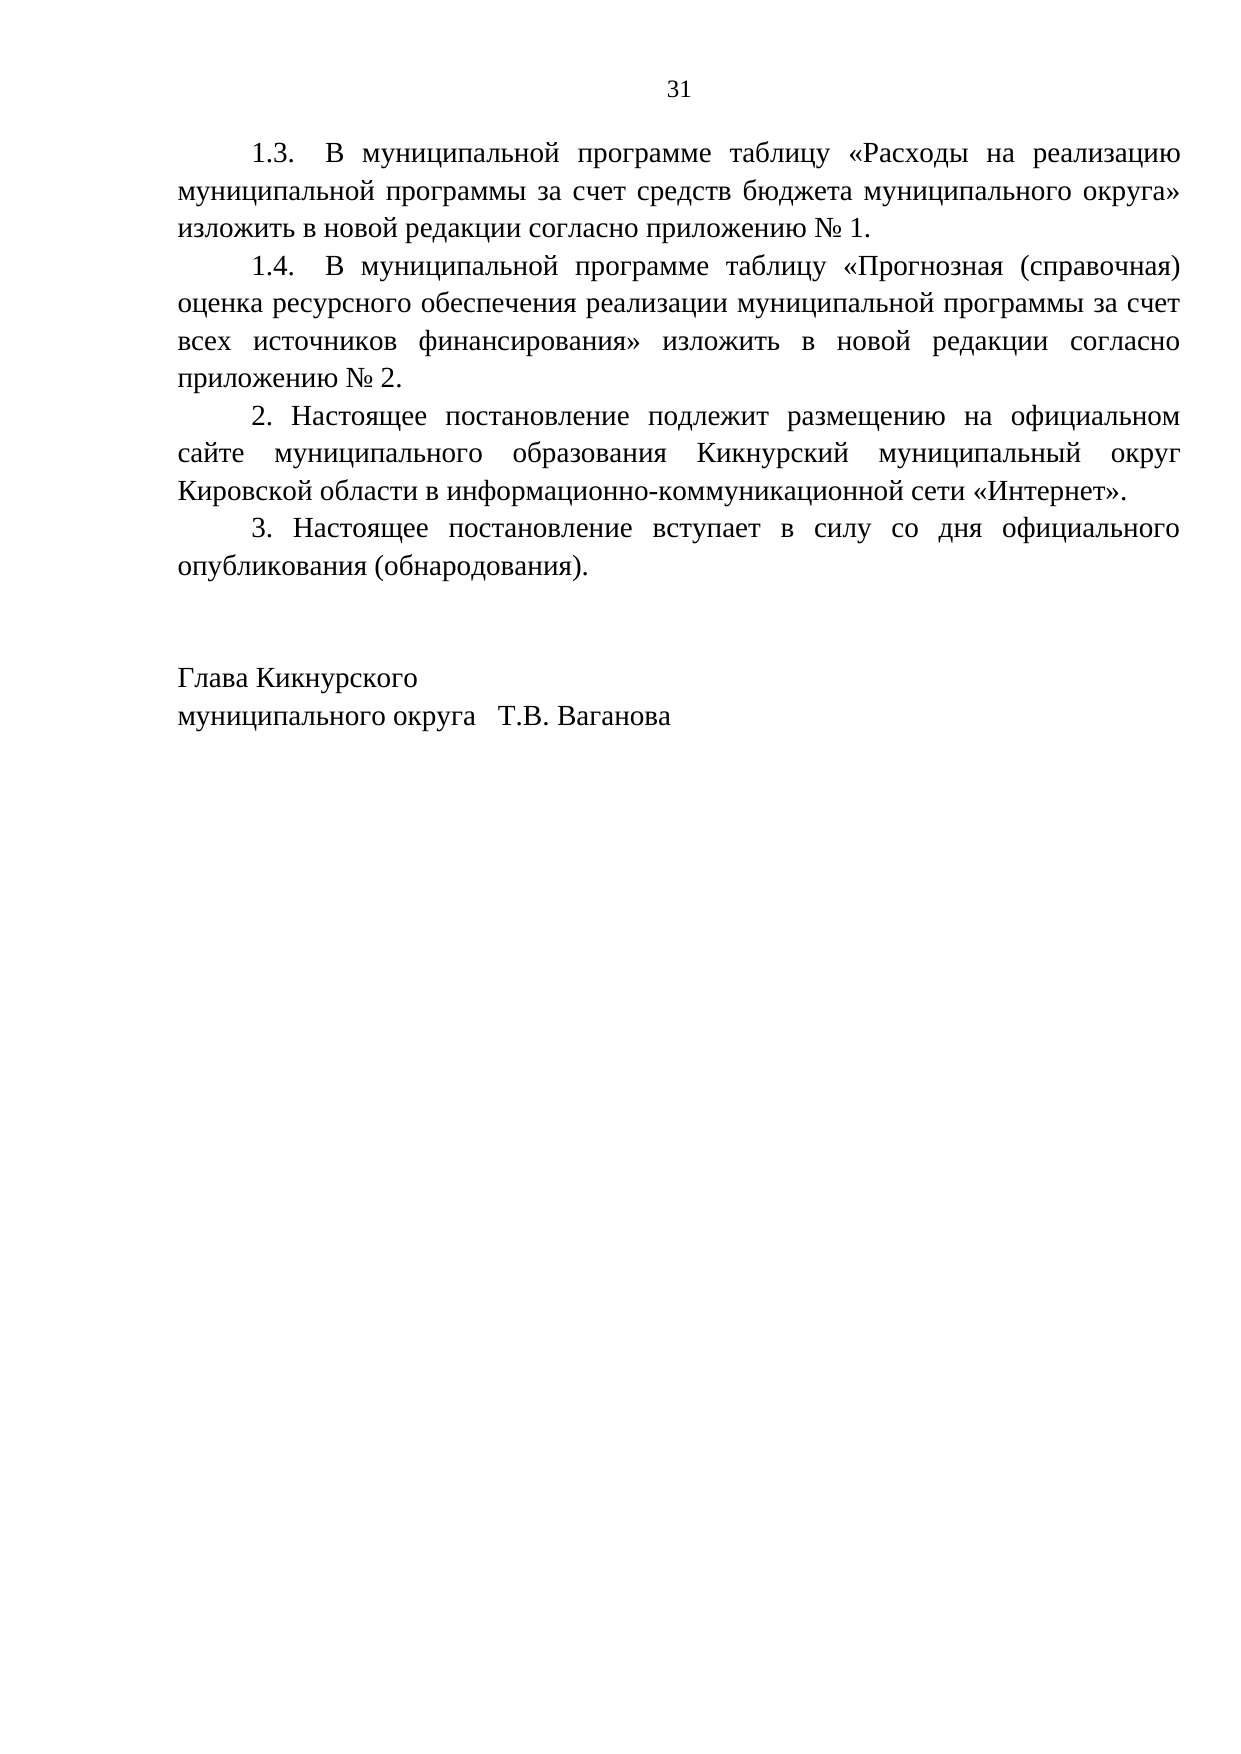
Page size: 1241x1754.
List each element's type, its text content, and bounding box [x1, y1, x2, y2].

list В муниципальной программе таблицу «Прогнозная (справочная) оценка ресурсного обеспечения реализации муниципальной программы за счет всех источников финансирования» изложить в новой редакции согласно приложению № 2. [177, 245, 1181, 395]
text Глава Кикнурского [177, 658, 1181, 695]
text муниципального округа Т.В. Ваганова [177, 695, 1181, 733]
text 3. Настоящее постановление вступает в силу со дня официального опубликования (обнародования). [177, 508, 1181, 583]
text 2. Настоящее постановление подлежит размещению на официальном сайте муниципального образования Кикнурский муниципальный округ Кировской области в информационно-коммуникационной сети «Интернет». [177, 395, 1181, 508]
list В муниципальной программе таблицу «Расходы на реализацию муниципальной программы за счет средств бюджета муниципального округа» изложить в новой редакции согласно приложению № 1. [177, 133, 1181, 245]
